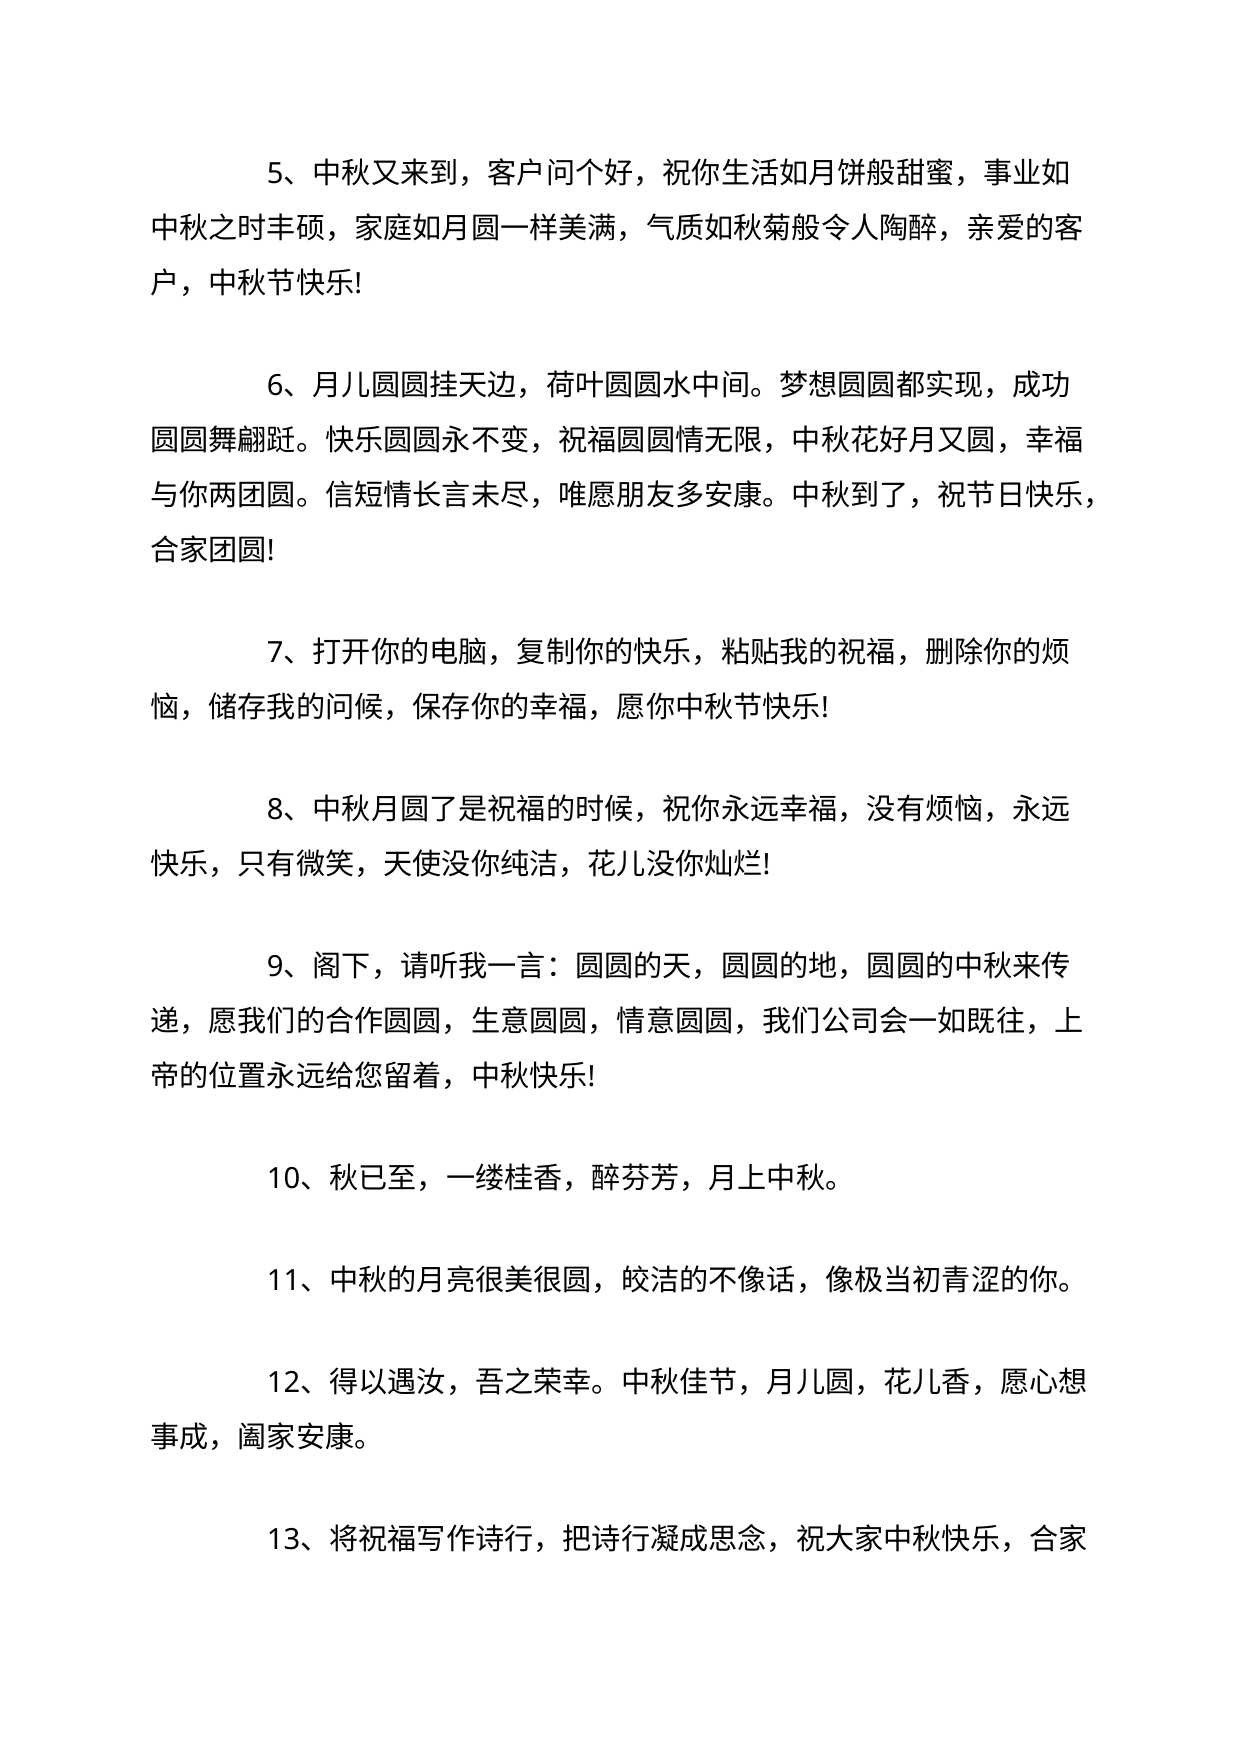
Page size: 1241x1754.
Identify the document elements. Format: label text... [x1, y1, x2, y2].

text 10、秋已至，一缕桂香，醉芬芳，月上中秋。 [150, 1154, 1090, 1197]
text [150, 1515, 1090, 1558]
text 8、中秋月圆了是祝福的时候，祝你永远幸福，没有烦恼，永远快乐，只有微笑，天使没你纯洁，花儿没你灿烂! [150, 786, 1090, 883]
text 6、月儿圆圆挂天边，荷叶圆圆水中间。梦想圆圆都实现，成功圆圆舞翩跹。快乐圆圆永不变，祝福圆圆情无限，中秋花好月又圆，幸福与你两团圆。信短情长言未尽，唯愿朋友多安康。中秋到了，祝节日快乐，合家团圆! [150, 362, 1090, 569]
text 9、阁下，请听我一言：圆圆的天，圆圆的地，圆圆的中秋来传递，愿我们的合作圆圆，生意圆圆，情意圆圆，我们公司会一如既往，上帝的位置永远给您留着，中秋快乐! [150, 943, 1090, 1095]
text 7、打开你的电脑，复制你的快乐，粘贴我的祝福，删除你的烦恼，储存我的问候，保存你的幸福，愿你中秋节快乐! [150, 629, 1090, 726]
text 11、中秋的月亮很美很圆，皎洁的不像话，像极当初青涩的你。 [150, 1256, 1090, 1299]
text 5、中秋又来到，客户问个好，祝你生活如月饼般甜蜜，事业如中秋之时丰硕，家庭如月圆一样美满，气质如秋菊般令人陶醉，亲爱的客户，中秋节快乐! [150, 150, 1090, 302]
text 12、得以遇汝，吾之荣幸。中秋佳节，月儿圆，花儿香，愿心想事成，阖家安康。 [150, 1358, 1090, 1456]
